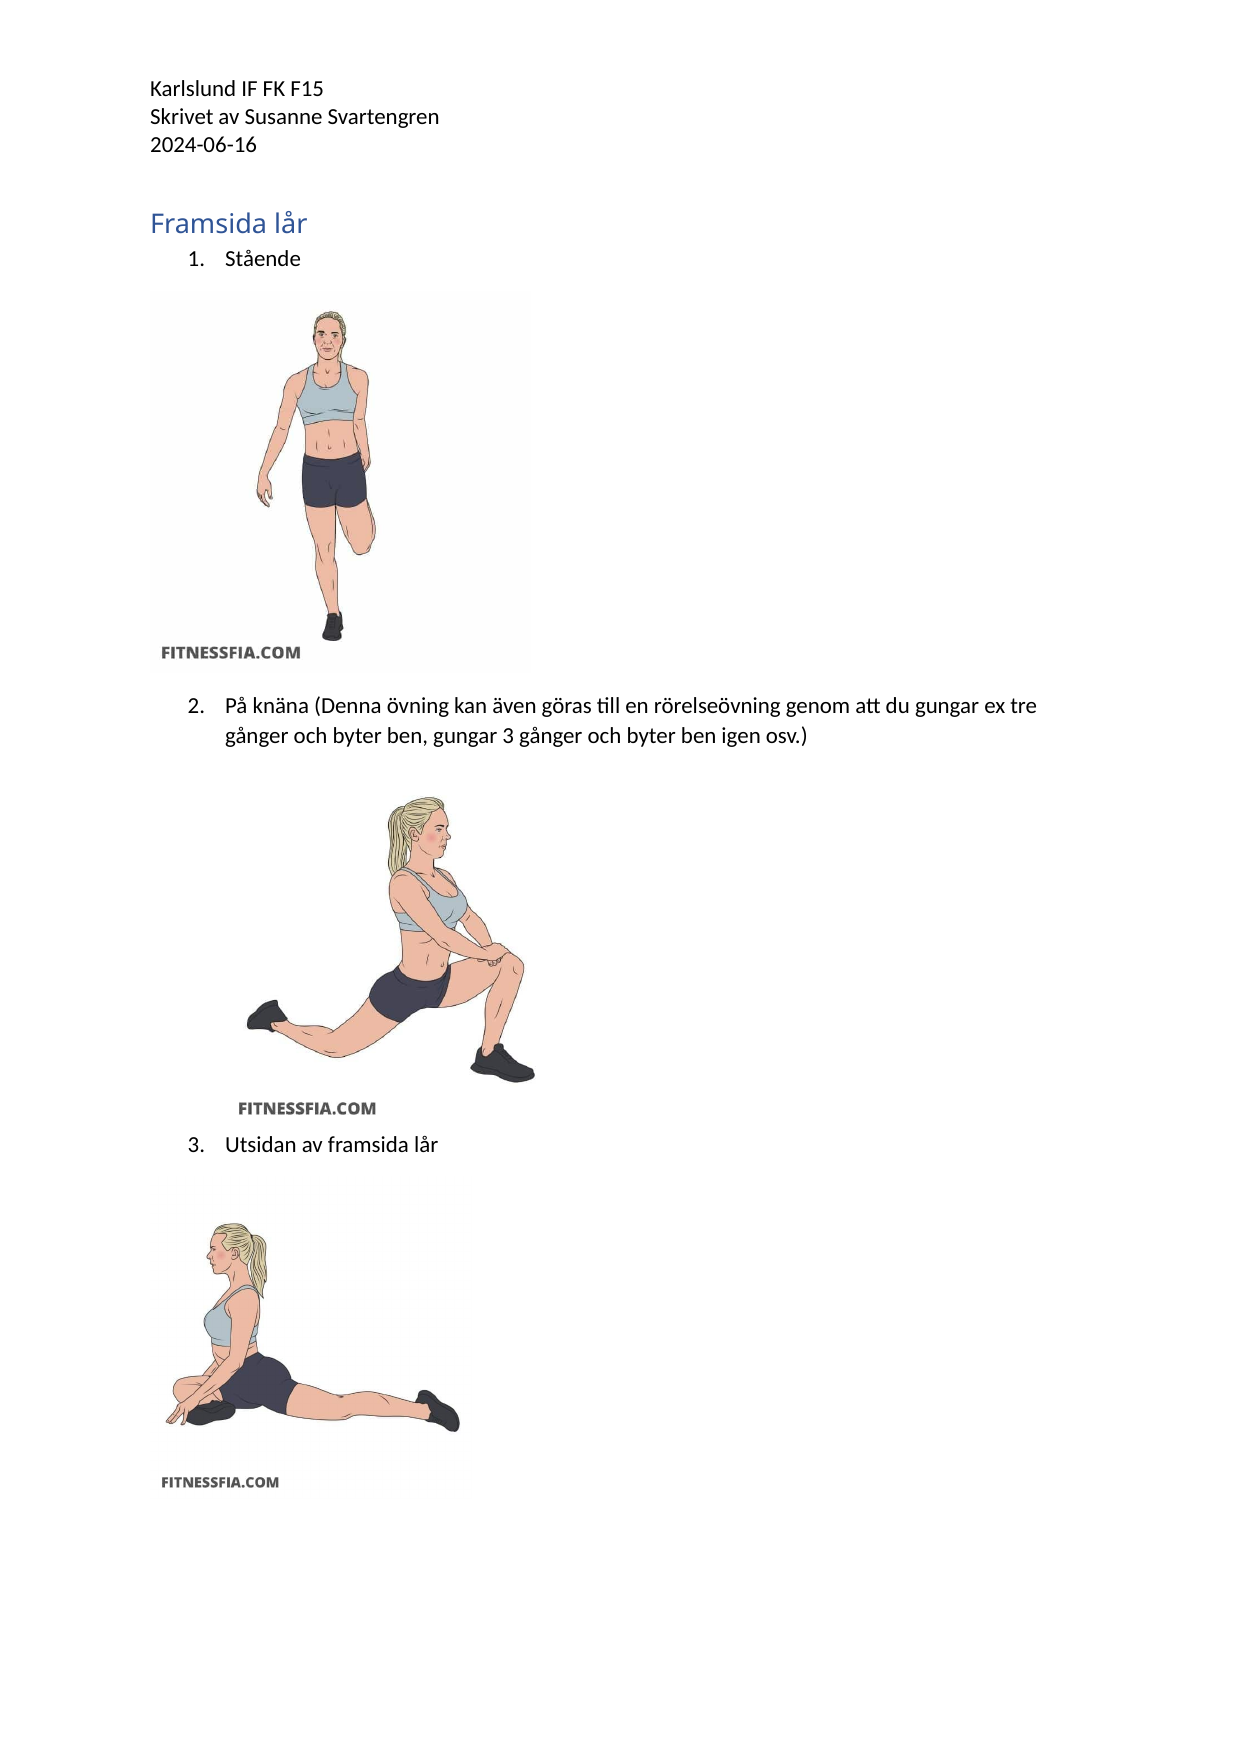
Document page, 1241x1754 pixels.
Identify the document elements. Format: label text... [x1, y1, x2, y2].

picture [150, 291, 531, 673]
list Stående [187, 244, 1090, 272]
list Utsidan av framsida lår [187, 1130, 1090, 1158]
picture [150, 1176, 472, 1499]
picture [225, 751, 602, 1128]
subtitle Framsida lår [150, 205, 1090, 242]
list På knäna (Denna övning kan även göras till en rörelseövning genom att du gungar ex tre gånger och byter ben, gungar 3 gånger och byter ben igen osv.) [187, 691, 1090, 749]
